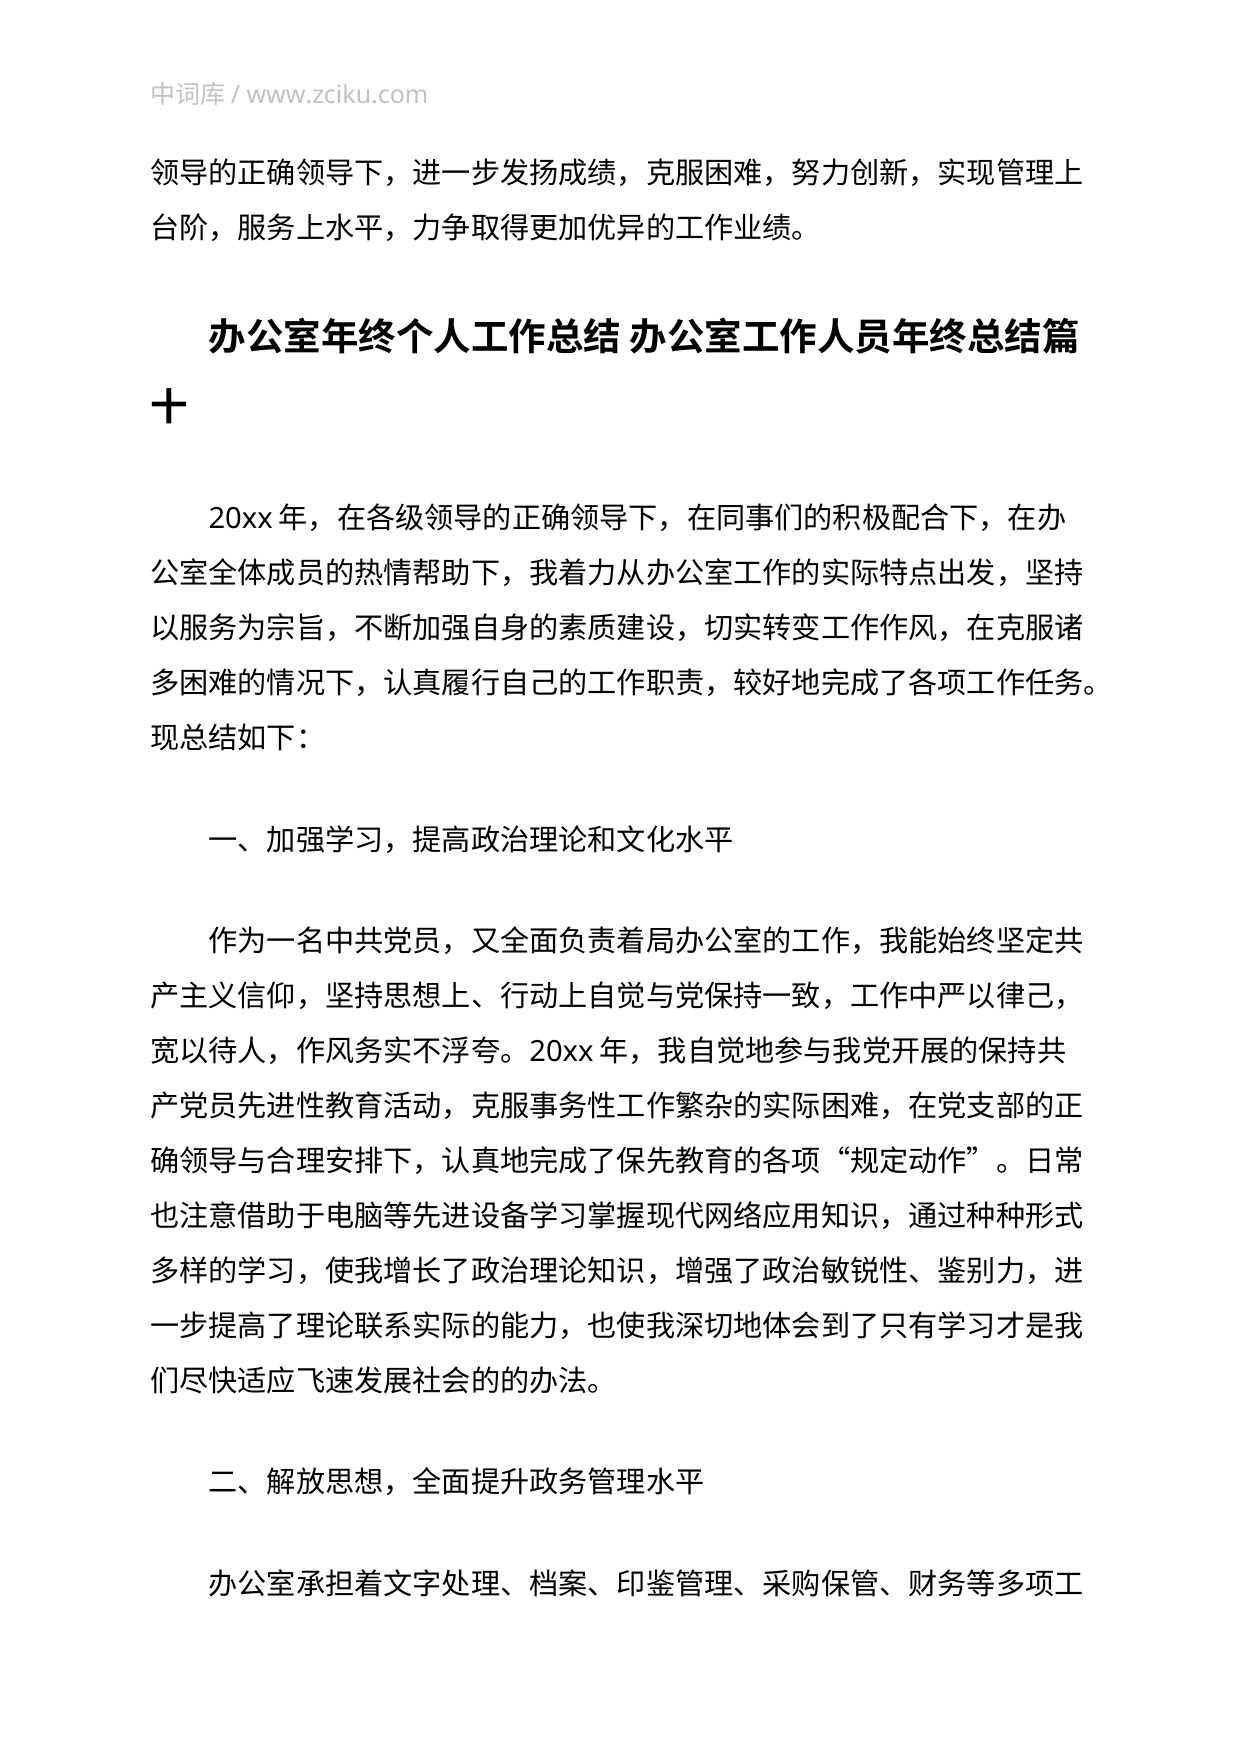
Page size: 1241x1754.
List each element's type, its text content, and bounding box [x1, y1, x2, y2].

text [150, 1561, 1090, 1603]
text 办公室年终个人工作总结 办公室工作人员年终总结篇十 [150, 307, 1090, 431]
text 作为一名中共党员，又全面负责着局办公室的工作，我能始终坚定共产主义信仰，坚持思想上、行动上自觉与党保持一致，工作中严以律己，宽以待人，作风务实不浮夸。20xx年，我自觉地参与我党开展的保持共产党员先进性教育活动，克服事务性工作繁杂的实际困难，在党支部的正确领导与合理安排下，认真地完成了保先教育的各项“规定动作”。日常也注意借助于电脑等先进设备学习掌握现代网络应用知识，通过种种形式多样的学习，使我增长了政治理论知识，增强了政治敏锐性、鉴别力，进一步提高了理论联系实际的能力，也使我深切地体会到了只有学习才是我们尽快适应飞速发展社会的的办法。 [150, 918, 1090, 1399]
text 一、加强学习，提高政治理论和文化水平 [150, 816, 1090, 858]
text 二、解放思想，全面提升政务管理水平 [150, 1459, 1090, 1501]
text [150, 150, 1090, 247]
text 20xx年，在各级领导的正确领导下，在同事们的积极配合下，在办公室全体成员的热情帮助下，我着力从办公室工作的实际特点出发，坚持以服务为宗旨，不断加强自身的素质建设，切实转变工作作风，在克服诸多困难的情况下，认真履行自己的工作职责，较好地完成了各项工作任务。现总结如下： [150, 494, 1090, 757]
